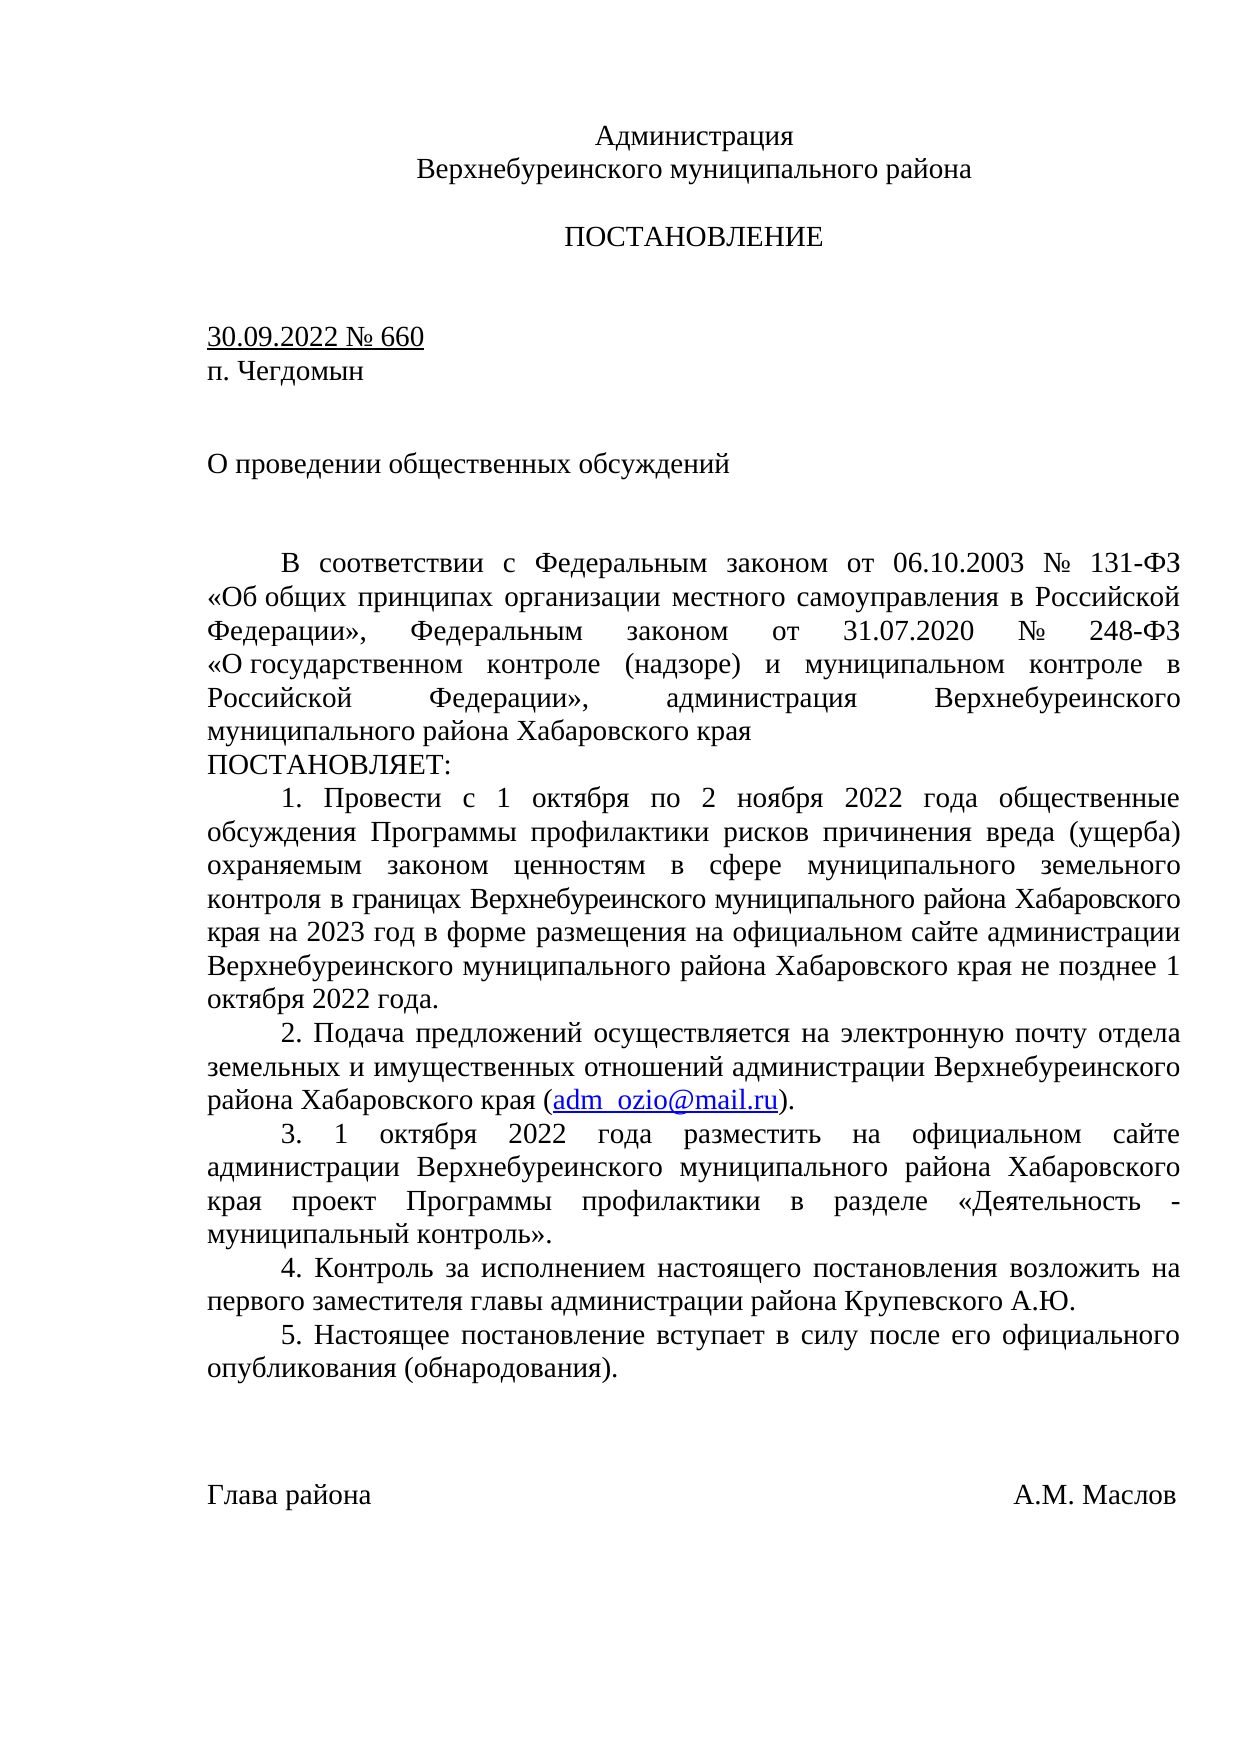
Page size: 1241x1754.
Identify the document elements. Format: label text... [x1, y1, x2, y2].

text 4. Контроль за исполнением настоящего постановления возложить на первого заместителя главы администрации района Крупевского А.Ю. [207, 1250, 1181, 1317]
text 1. Провести с 1 октября по 2 ноября 2022 года общественные обсуждения Программы профилактики рисков причинения вреда (ущерба) охраняемым законом ценностям в сфере муниципального земельного контроля в границах Верхнебуреинского муниципального района Хабаровского края на 2023 год в форме размещения на официальном сайте администрации Верхнебуреинского муниципального района Хабаровского края не позднее 1 октября 2022 года. [207, 780, 1181, 1015]
text ПОСТАНОВЛЕНИЕ [207, 219, 1181, 252]
text Администрация [207, 118, 1181, 152]
text Глава района А.М. Маслов [207, 1485, 1181, 1510]
text 3. 1 октября 2022 года разместить на официальном сайте администрации Верхнебуреинского муниципального района Хабаровского края проект Программы профилактики в разделе «Деятельность - муниципальный контроль». [207, 1116, 1181, 1250]
text 5. Настоящее постановление вступает в силу после его официального опубликования (обнародования). [207, 1317, 1181, 1384]
text п. Чегдомын [207, 353, 1181, 386]
text ПОСТАНОВЛЯЕТ: [207, 747, 1181, 780]
text В соответствии с Федеральным законом от 06.10.2003 № 131-ФЗ «Об общих принципах организации местного самоуправления в Российской Федерации», Федеральным законом от 31.07.2020 № 248-ФЗ «О государственном контроле (надзоре) и муниципальном контроле в Российской Федерации», администрация Верхнебуреинского муниципального района Хабаровского края [207, 546, 516, 613]
text 30.09.2022 № 660 [207, 319, 1181, 353]
text В соответствии с Федеральным законом от 06.10.2003 № 131-ФЗ «Об общих принципах организации местного самоуправления в Российской Федерации», Федеральным законом от 31.07.2020 № 248-ФЗ «О государственном контроле (надзоре) и муниципальном контроле в Российской Федерации», администрация Верхнебуреинского муниципального района Хабаровского края [207, 680, 1181, 747]
text 2. Подача предложений осуществляется на электронную почту отдела земельных и имущественных отношений администрации Верхнебуреинского района Хабаровского края (adm_ozio@mail.ru). [207, 1015, 1181, 1116]
text О проведении общественных обсуждений [207, 453, 1181, 478]
text Верхнебуреинского муниципального района [207, 152, 1181, 185]
